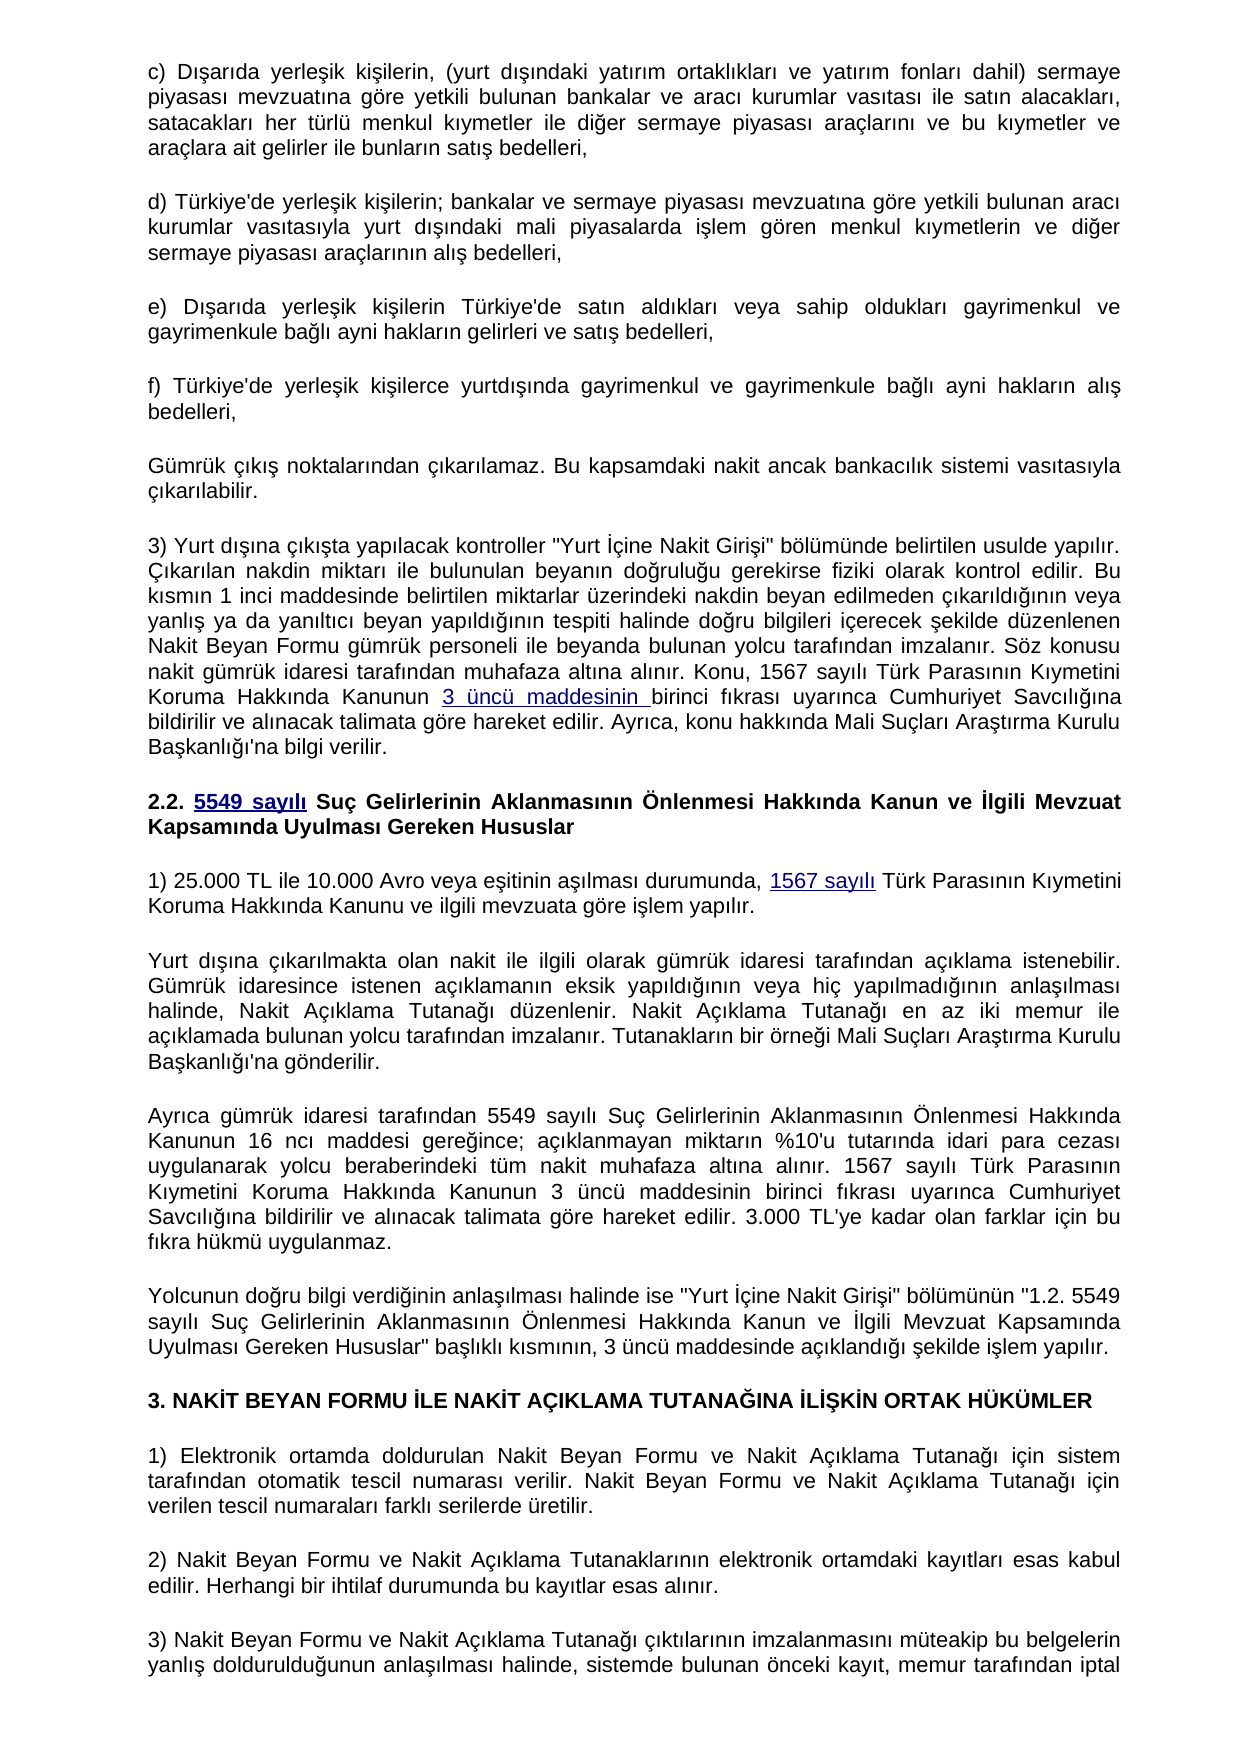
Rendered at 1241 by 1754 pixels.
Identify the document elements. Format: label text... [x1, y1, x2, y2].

text Yolcunun doğru bilgi verdiğinin anlaşılması halinde ise "Yurt İçine Nakit Girişi" bölümünün "1.2. 5549 sayılı Suç Gelirlerinin Aklanmasının Önlenmesi Hakkında Kanun ve İlgili Mevzuat Kapsamında Uyulması Gereken Hususlar" başlıklı kısmının, 3 üncü maddesinde açıklandığı şekilde işlem yapılır. [148, 1283, 1122, 1359]
text d) Türkiye'de yerleşik kişilerin; bankalar ve sermaye piyasası mevzuatına göre yetkili bulunan aracı kurumlar vasıtasıyla yurt dışındaki mali piyasalarda işlem gören menkul kıymetlerin ve diğer sermaye piyasası araçlarının alış bedelleri, [148, 189, 1122, 265]
text 3) Yurt dışına çıkışta yapılacak kontroller "Yurt İçine Nakit Girişi" bölümünde belirtilen usulde yapılır. Çıkarılan nakdin miktarı ile bulunulan beyanın doğruluğu gerekirse fiziki olarak kontrol edilir. Bu kısmın 1 inci maddesinde belirtilen miktarlar üzerindeki nakdin beyan edilmeden çıkarıldığının veya yanlış ya da yanıltıcı beyan yapıldığının tespiti halinde doğru bilgileri içerecek şekilde düzenlenen Nakit Beyan Formu gümrük personeli ile beyanda bulunan yolcu tarafından imzalanır. Söz konusu nakit gümrük idaresi tarafından muhafaza altına alınır. Konu, 1567 sayılı Türk Parasının Kıymetini Koruma Hakkında Kanunun 3 üncü maddesinin birinci fıkrası uyarınca Cumhuriyet Savcılığına bildirilir ve alınacak talimata göre hareket edilir. Ayrıca, konu hakkında Mali Suçları Araştırma Kurulu Başkanlığı'na bilgi verilir. [148, 533, 1122, 759]
text 1) Elektronik ortamda doldurulan Nakit Beyan Formu ve Nakit Açıklama Tutanağı için sistem tarafından otomatik tescil numarası verilir. Nakit Beyan Formu ve Nakit Açıklama Tutanağı için verilen tescil numaraları farklı serilerde üretilir. [148, 1443, 1122, 1518]
text 3. NAKİT BEYAN FORMU İLE NAKİT AÇIKLAMA TUTANAĞINA İLİŞKİN ORTAK HÜKÜMLER [148, 1388, 1122, 1413]
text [148, 1627, 1122, 1677]
text Gümrük çıkış noktalarından çıkarılamaz. Bu kapsamdaki nakit ancak bankacılık sistemi vasıtasıyla çıkarılabilir. [148, 453, 1122, 503]
text Yurt dışına çıkarılmakta olan nakit ile ilgili olarak gümrük idaresi tarafından açıklama istenebilir. Gümrük idaresince istenen açıklamanın eksik yapıldığının veya hiç yapılmadığının anlaşılması halinde, Nakit Açıklama Tutanağı düzenlenir. Nakit Açıklama Tutanağı en az iki memur ile açıklamada bulunan yolcu tarafından imzalanır. Tutanakların bir örneği Mali Suçları Araştırma Kurulu Başkanlığı'na gönderilir. [148, 948, 1122, 1074]
text Ayrıca gümrük idaresi tarafından 5549 sayılı Suç Gelirlerinin Aklanmasının Önlenmesi Hakkında Kanunun 16 ncı maddesi gereğince; açıklanmayan miktarın %10'u tutarında idari para cezası uygulanarak yolcu beraberindeki tüm nakit muhafaza altına alınır. 1567 sayılı Türk Parasının Kıymetini Koruma Hakkında Kanunun 3 üncü maddesinin birinci fıkrası uyarınca Cumhuriyet Savcılığına bildirilir ve alınacak talimata göre hareket edilir. 3.000 TL'ye kadar olan farklar için bu fıkra hükmü uygulanmaz. [148, 1103, 1122, 1254]
text 2) Nakit Beyan Formu ve Nakit Açıklama Tutanaklarının elektronik ortamdaki kayıtları esas kabul edilir. Herhangi bir ihtilaf durumunda bu kayıtlar esas alınır. [148, 1547, 1122, 1598]
text 1) 25.000 TL ile 10.000 Avro veya eşitinin aşılması durumunda, 1567 sayılı Türk Parasının Kıymetini Koruma Hakkında Kanunu ve ilgili mevzuata göre işlem yapılır. [148, 868, 1122, 919]
text e) Dışarıda yerleşik kişilerin Türkiye'de satın aldıkları veya sahip oldukları gayrimenkul ve gayrimenkule bağlı ayni hakların gelirleri ve satış bedelleri, [148, 294, 1122, 344]
text c) Dışarıda yerleşik kişilerin, (yurt dışındaki yatırım ortaklıkları ve yatırım fonları dahil) sermaye piyasası mevzuatına göre yetkili bulunan bankalar ve aracı kurumlar vasıtası ile satın alacakları, satacakları her türlü menkul kıymetler ile diğer sermaye piyasası araçlarını ve bu kıymetler ve araçlara ait gelirler ile bunların satış bedelleri, [148, 59, 1122, 160]
text 2.2. 5549 sayılı Suç Gelirlerinin Aklanmasının Önlenmesi Hakkında Kanun ve İlgili Mevzuat Kapsamında Uyulması Gereken Hususlar [148, 789, 1122, 839]
text f) Türkiye'de yerleşik kişilerce yurtdışında gayrimenkul ve gayrimenkule bağlı ayni hakların alış bedelleri, [148, 373, 1122, 424]
